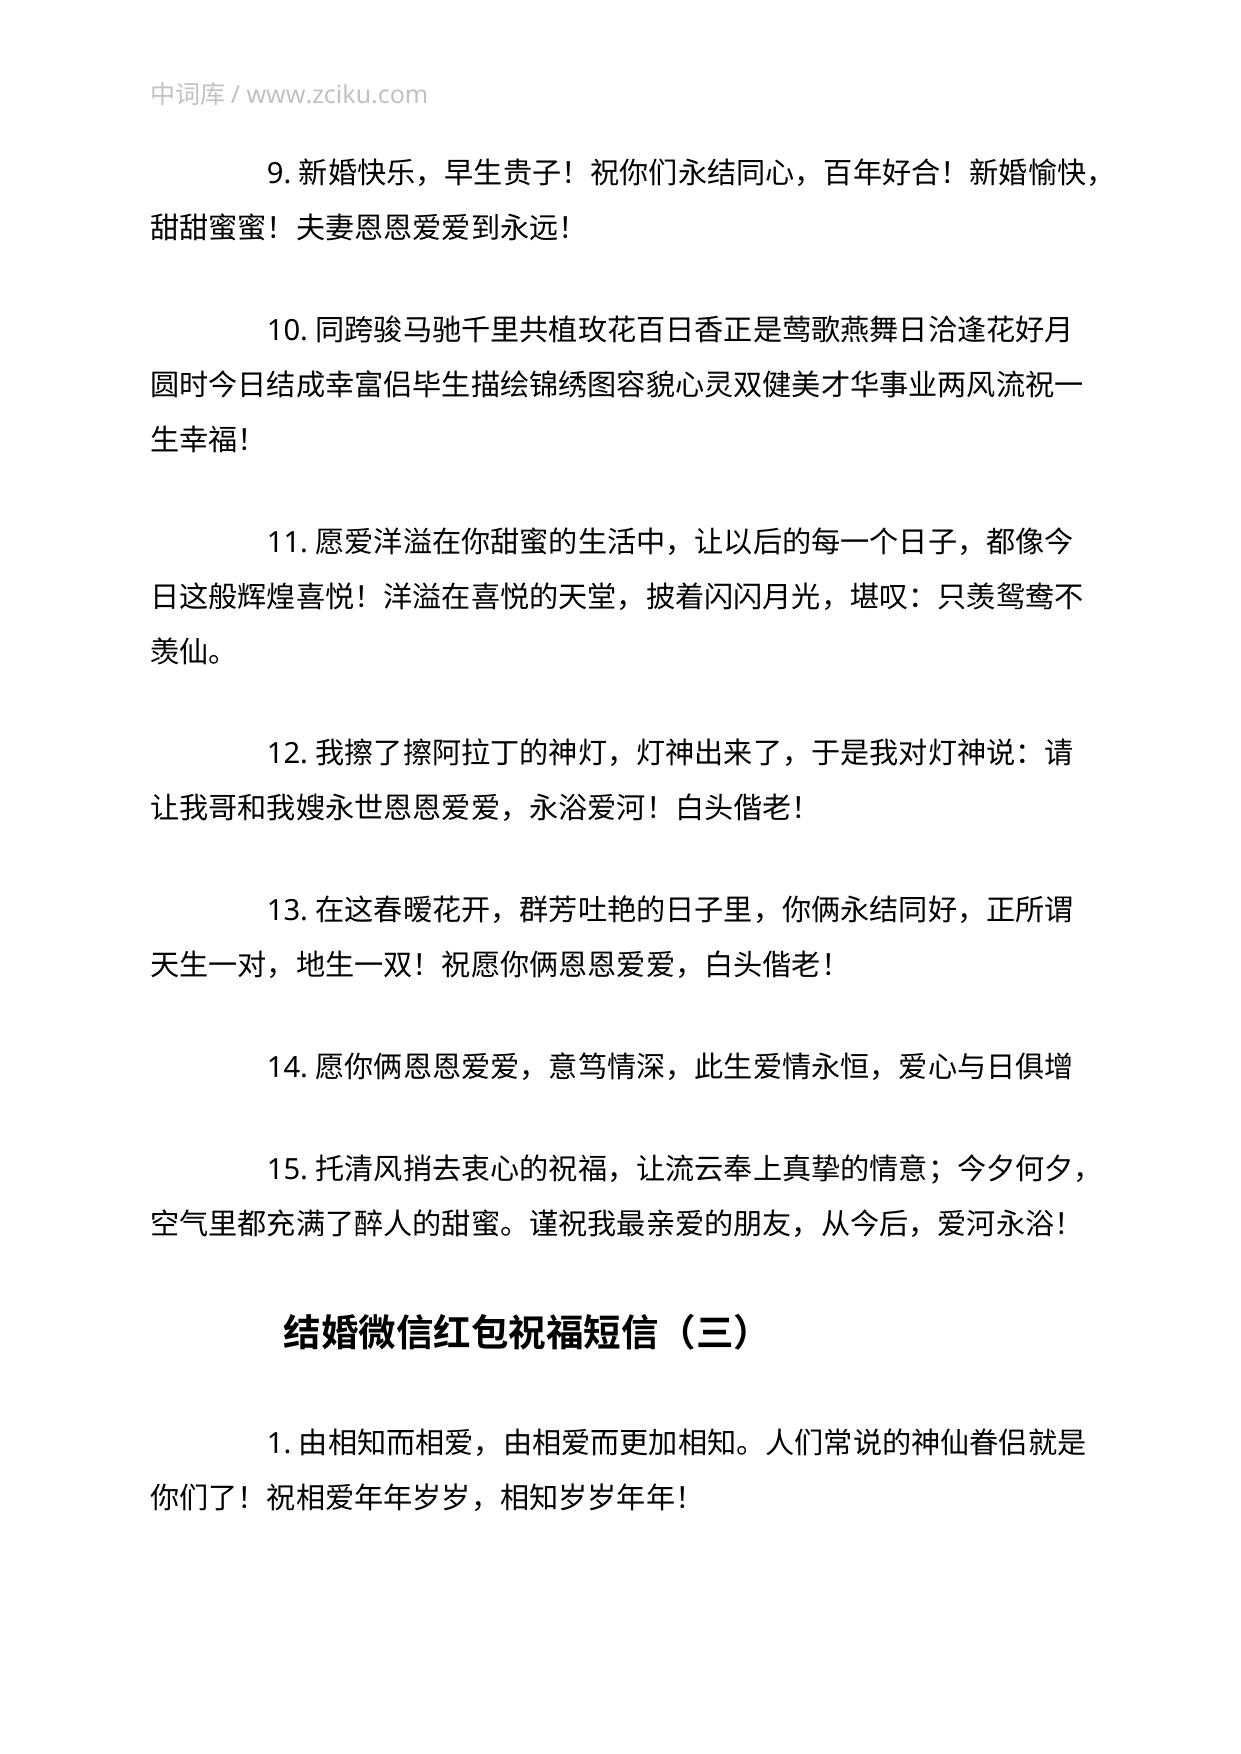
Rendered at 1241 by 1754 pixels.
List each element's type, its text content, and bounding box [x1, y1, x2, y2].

text 结婚微信红包祝福短信（三） [150, 1302, 1090, 1357]
text 14. 愿你俩恩恩爱爱，意笃情深，此生爱情永恒，爱心与日俱增 [150, 1044, 1090, 1086]
text 11. 愿爱洋溢在你甜蜜的生活中，让以后的每一个日子，都像今日这般辉煌喜悦！洋溢在喜悦的天堂，披着闪闪月光，堪叹：只羡鸳鸯不羡仙。 [150, 518, 1090, 671]
text 10. 同跨骏马驰千里共植玫花百日香正是莺歌燕舞日洽逢花好月圆时今日结成幸富侣毕生描绘锦绣图容貌心灵双健美才华事业两风流祝一生幸福！ [150, 307, 1090, 459]
text 15. 托清风捎去衷心的祝福，让流云奉上真挚的情意；今夕何夕，空气里都充满了醉人的甜蜜。谨祝我最亲爱的朋友，从今后，爱河永浴！ [150, 1146, 1090, 1243]
text 13. 在这春暧花开，群芳吐艳的日子里，你俩永结同好，正所谓天生一对，地生一双！祝愿你俩恩恩爱爱，白头偕老！ [150, 887, 1090, 984]
text 9. 新婚快乐，早生贵子！祝你们永结同心，百年好合！新婚愉快，甜甜蜜蜜！夫妻恩恩爱爱到永远！ [150, 150, 1090, 247]
text 12. 我擦了擦阿拉丁的神灯，灯神出来了，于是我对灯神说：请让我哥和我嫂永世恩恩爱爱，永浴爱河！白头偕老！ [150, 730, 1090, 827]
text 1. 由相知而相爱，由相爱而更加相知。人们常说的神仙眷侣就是你们了！祝相爱年年岁岁，相知岁岁年年！ [150, 1420, 1090, 1517]
